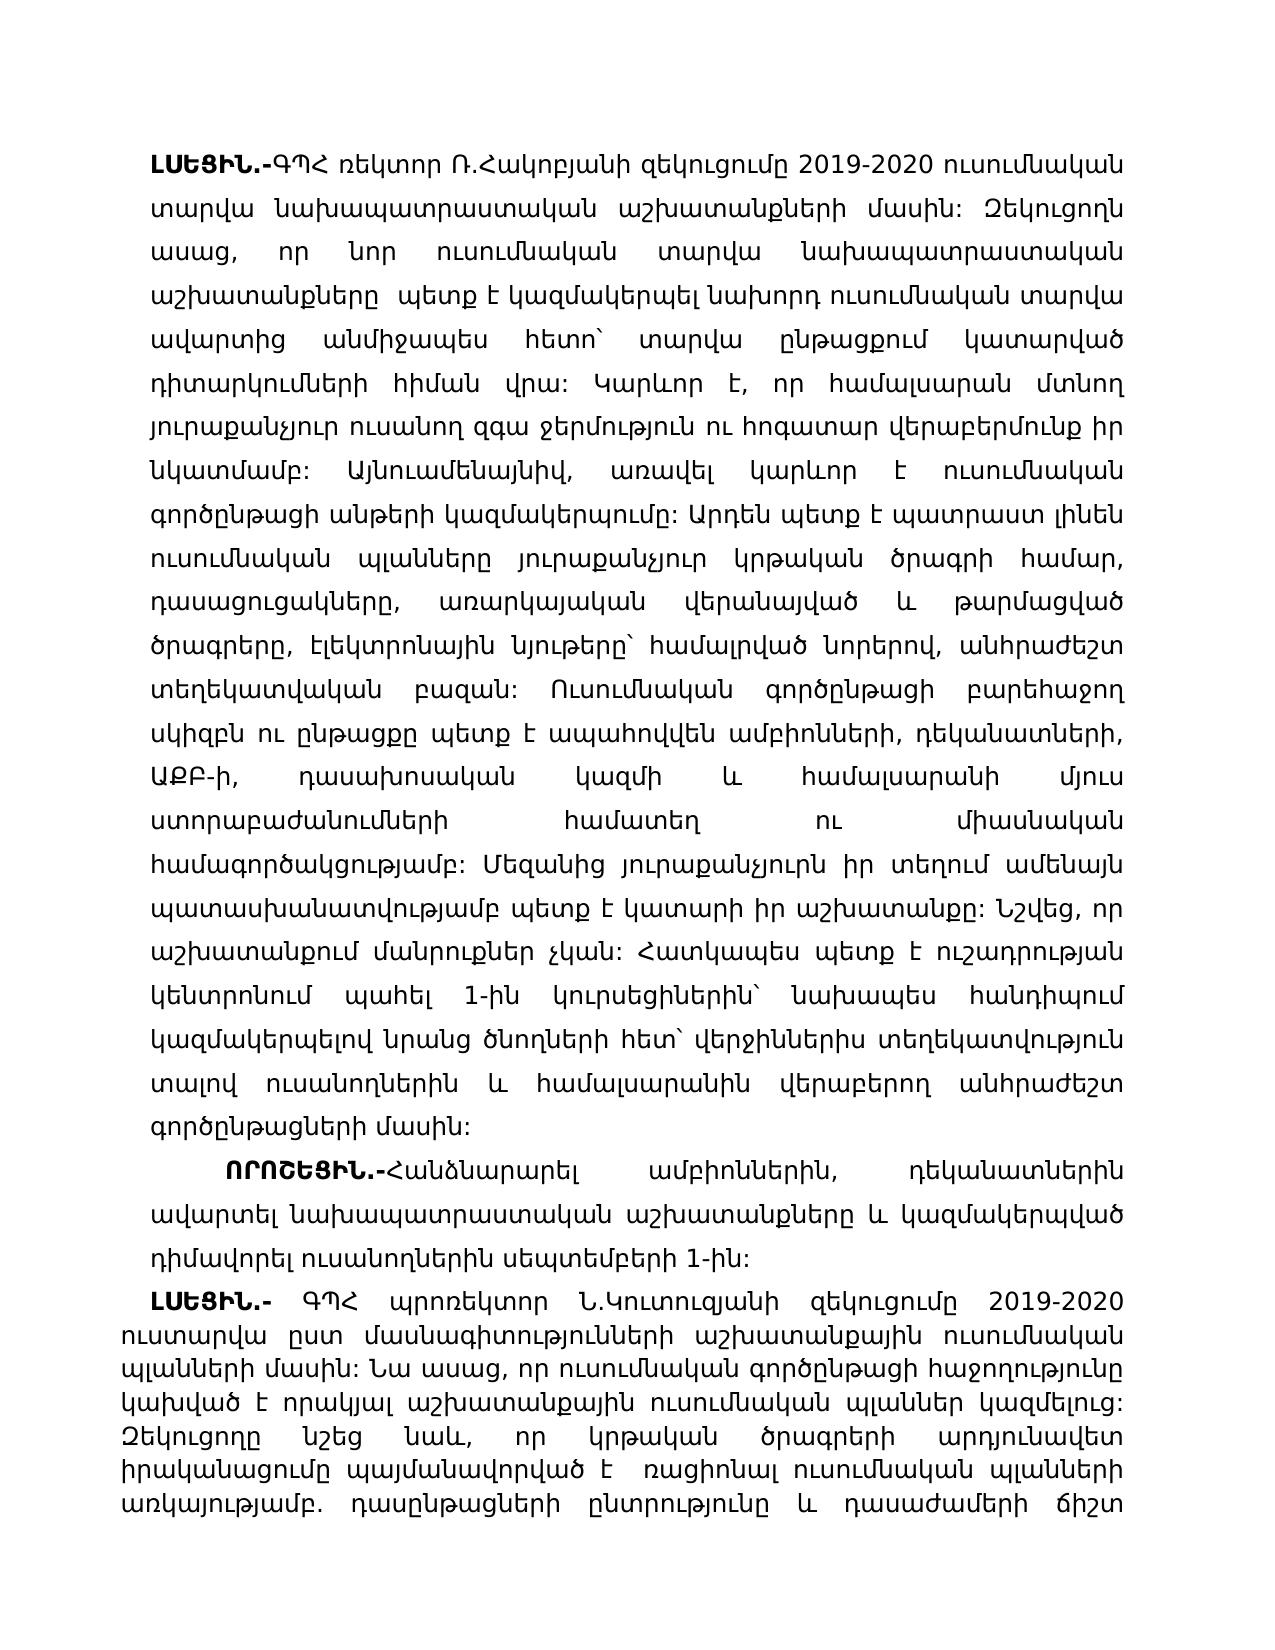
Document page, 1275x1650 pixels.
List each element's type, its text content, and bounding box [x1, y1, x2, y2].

text ՈՐՈՇԵՑԻՆ.-Հանձնարարել ամբիոններին, դեկանատներին ավարտել նախապատրաստական աշխատանքները և կազմակերպված դիմավորել ուսանողներին սեպտեմբերի 1-ին: [150, 1156, 1125, 1273]
text ԼՍԵՑԻՆ.-ԳՊՀ ռեկտոր Ռ.Հակոբյանի զեկուցումը 2019-2020 ուսումնական տարվա նախապատրաստական աշխատանքների մասին: Զեկուցողն ասաց, որ նոր ուսումնական տարվա նախապատրաստական աշխատանքները պետք է կազմակերպել նախորդ ուսումնական տարվա ավարտից անմիջապես հետո՝ տարվա ընթացքում կատարված դիտարկումների հիման վրա: Կարևոր է, որ համալսարան մտնող յուրաքանչյուր ուսանող զգա ջերմություն ու հոգատար վերաբերմունք իր նկատմամբ: Այնուամենայնիվ, առավել կարևոր է ուսումնական գործընթացի անթերի կազմակերպումը: Արդեն պետք է պատրաստ լինեն ուսումնական պլանները յուրաքանչյուր կրթական ծրագրի համար, դասացուցակները, առարկայական վերանայված և թարմացված ծրագրերը, էլեկտրոնային նյութերը՝ համալրված նորերով, անհրաժեշտ տեղեկատվական բազան: Ուսումնական գործընթացի բարեհաջող սկիզբն ու ընթացքը պետք է ապահովվեն ամբիոնների, դեկանատների, ԱՔԲ-ի, դասախոսական կազմի և համալսարանի մյուս ստորաբաժանումների համատեղ ու միասնական համագործակցությամբ: Մեզանից յուրաքանչյուրն իր տեղում ամենայն պատասխանատվությամբ պետք է կատարի իր աշխատանքը: Նշվեց, որ աշխատանքում մանրուքներ չկան: Հատկապես պետք է ուշադրության կենտրոնում պահել 1-ին կուրսեցիներին՝ նախապես հանդիպում կազմակերպելով նրանց ծնողների հետ՝ վերջիններիս տեղեկատվություն տալով ուսանողներին և համալսարանին վերաբերող անհրաժեշտ գործընթացների մասին: [150, 150, 1125, 1142]
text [120, 1287, 1125, 1518]
